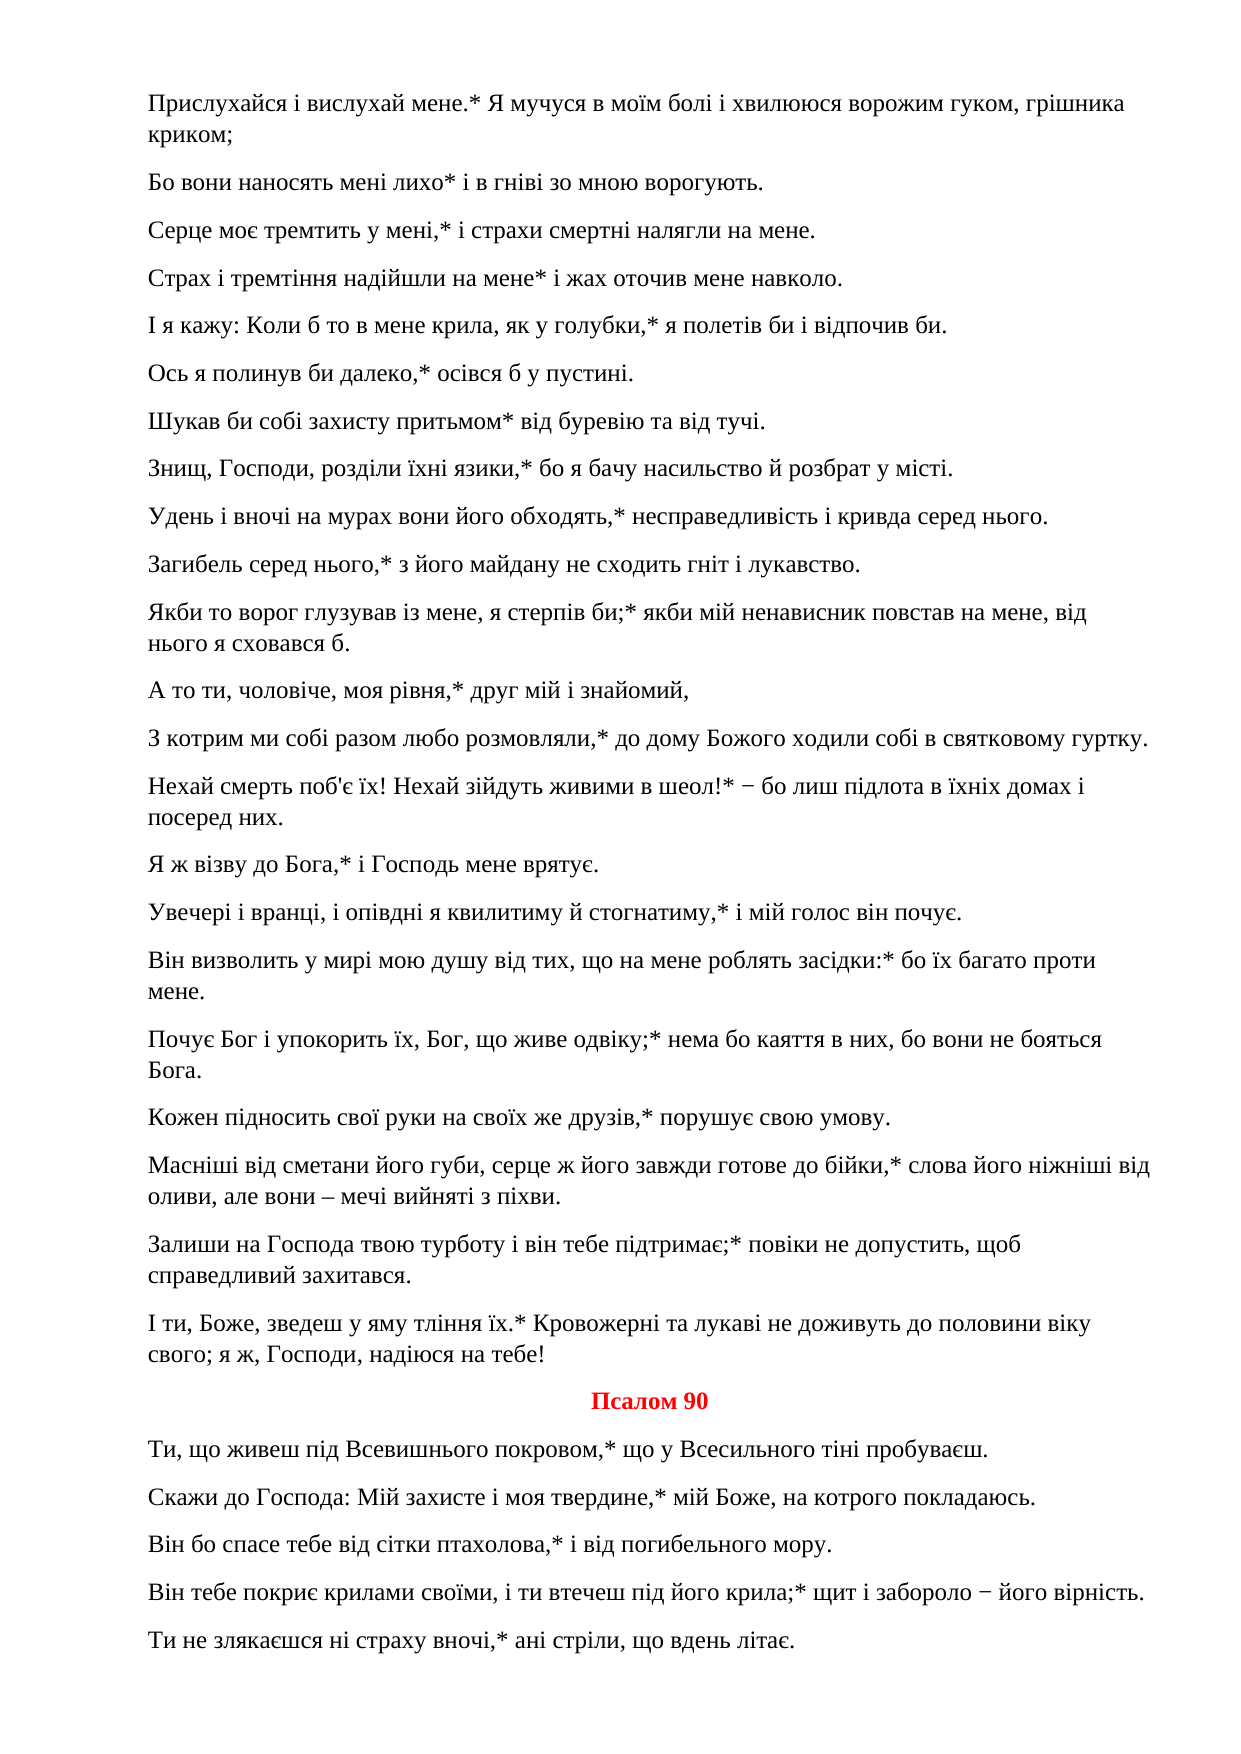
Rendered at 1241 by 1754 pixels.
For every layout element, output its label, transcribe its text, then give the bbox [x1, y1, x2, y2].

text Ти, що живеш під Всевишнього покровом,* що у Всесильного тіні пробуваєш. [148, 1434, 1152, 1463]
text Ти не злякаєшся ні страху вночі,* ані стріли, що вдень літає. [148, 1625, 1152, 1654]
text Удень і вночі на мурах вони його обходять,* несправедливість і кривда серед нього. [148, 501, 1152, 530]
text Бо вони наносять мені лихо* і в гніві зо мною ворогують. [148, 167, 1152, 196]
text Він тебе покриє крилами своїми, і ти втечеш під його крила;* щит і забороло − його вірність. [148, 1577, 1152, 1606]
text Кожен підносить свої руки на своїх же друзів,* порушує свою умову. [148, 1102, 1152, 1131]
text Він визволить у мирі мою душу від тих, що на мене роблять засідки:* бо їх багато проти мене. [148, 945, 1152, 1005]
text Ось я полинув би далеко,* осівся б у пустині. [148, 358, 1152, 387]
text А то ти, чоловіче, моя рівня,* друг мій і знайомий, [148, 675, 1152, 704]
text Нехай смерть поб'є їх! Нехай зійдуть живими в шеол!* − бо лиш підлота в їхніх домах і посеред них. [148, 771, 1152, 831]
text Масніші від сметани його губи, серце ж його завжди готове до бійки,* слова його ніжніші від оливи, але вони – мечі вийняті з піхви. [148, 1150, 1152, 1210]
text Скажи до Господа: Мій захисте і моя твердине,* мій Боже, на котрого покладаюсь. [148, 1482, 1152, 1511]
text Я ж візву до Бога,* і Господь мене врятує. [148, 849, 1152, 878]
text Якби то ворог глузував із мене, я стерпів би;* якби мій ненависник повстав на мене, від нього я сховався б. [148, 597, 1152, 656]
text Загибель серед нього,* з його майдану не сходить гніт і лукавство. [148, 549, 1152, 578]
text І ти, Боже, зведеш у яму тління їх.* Кровожерні та лукаві не доживуть до половини віку свого; я ж, Господи, надіюся на тебе! [148, 1308, 1152, 1367]
text Прислухайся і вислухай мене.* Я мучуся в моїм болі і хвилююся ворожим гуком, грішника криком; [148, 88, 1152, 148]
text Шукав би собі захисту притьмом* від буревію та від тучі. [148, 406, 1152, 434]
text Страх і тремтіння надійшли на мене* і жах оточив мене навколо. [148, 263, 1152, 291]
text Почує Бог і упокорить їх, Бог, що живе одвіку;* нема бо каяття в них, бо вони не бояться Бога. [148, 1024, 1152, 1083]
text І я кажу: Коли б то в мене крила, як у голубки,* я полетів би і відпочив би. [148, 310, 1152, 339]
text Він бо спасе тебе від сітки птахолова,* і від погибельного мору. [148, 1529, 1152, 1558]
text Увечері і вранці, і опівдні я квилитиму й стогнатиму,* і мій голос він почує. [148, 897, 1152, 926]
text Залиши на Господа твою турботу і він тебе підтримає;* повіки не допустить, щоб справедливий захитався. [148, 1229, 1152, 1289]
text Знищ, Господи, розділи їхні язики,* бо я бачу насильство й розбрат у місті. [148, 453, 1152, 482]
text Псалом 90 [148, 1386, 1152, 1415]
text З котрим ми собі разом любо розмовляли,* до дому Божого ходили собі в святковому гуртку. [148, 723, 1152, 752]
text Серце моє тремтить у мені,* і страхи смертні налягли на мене. [148, 215, 1152, 244]
